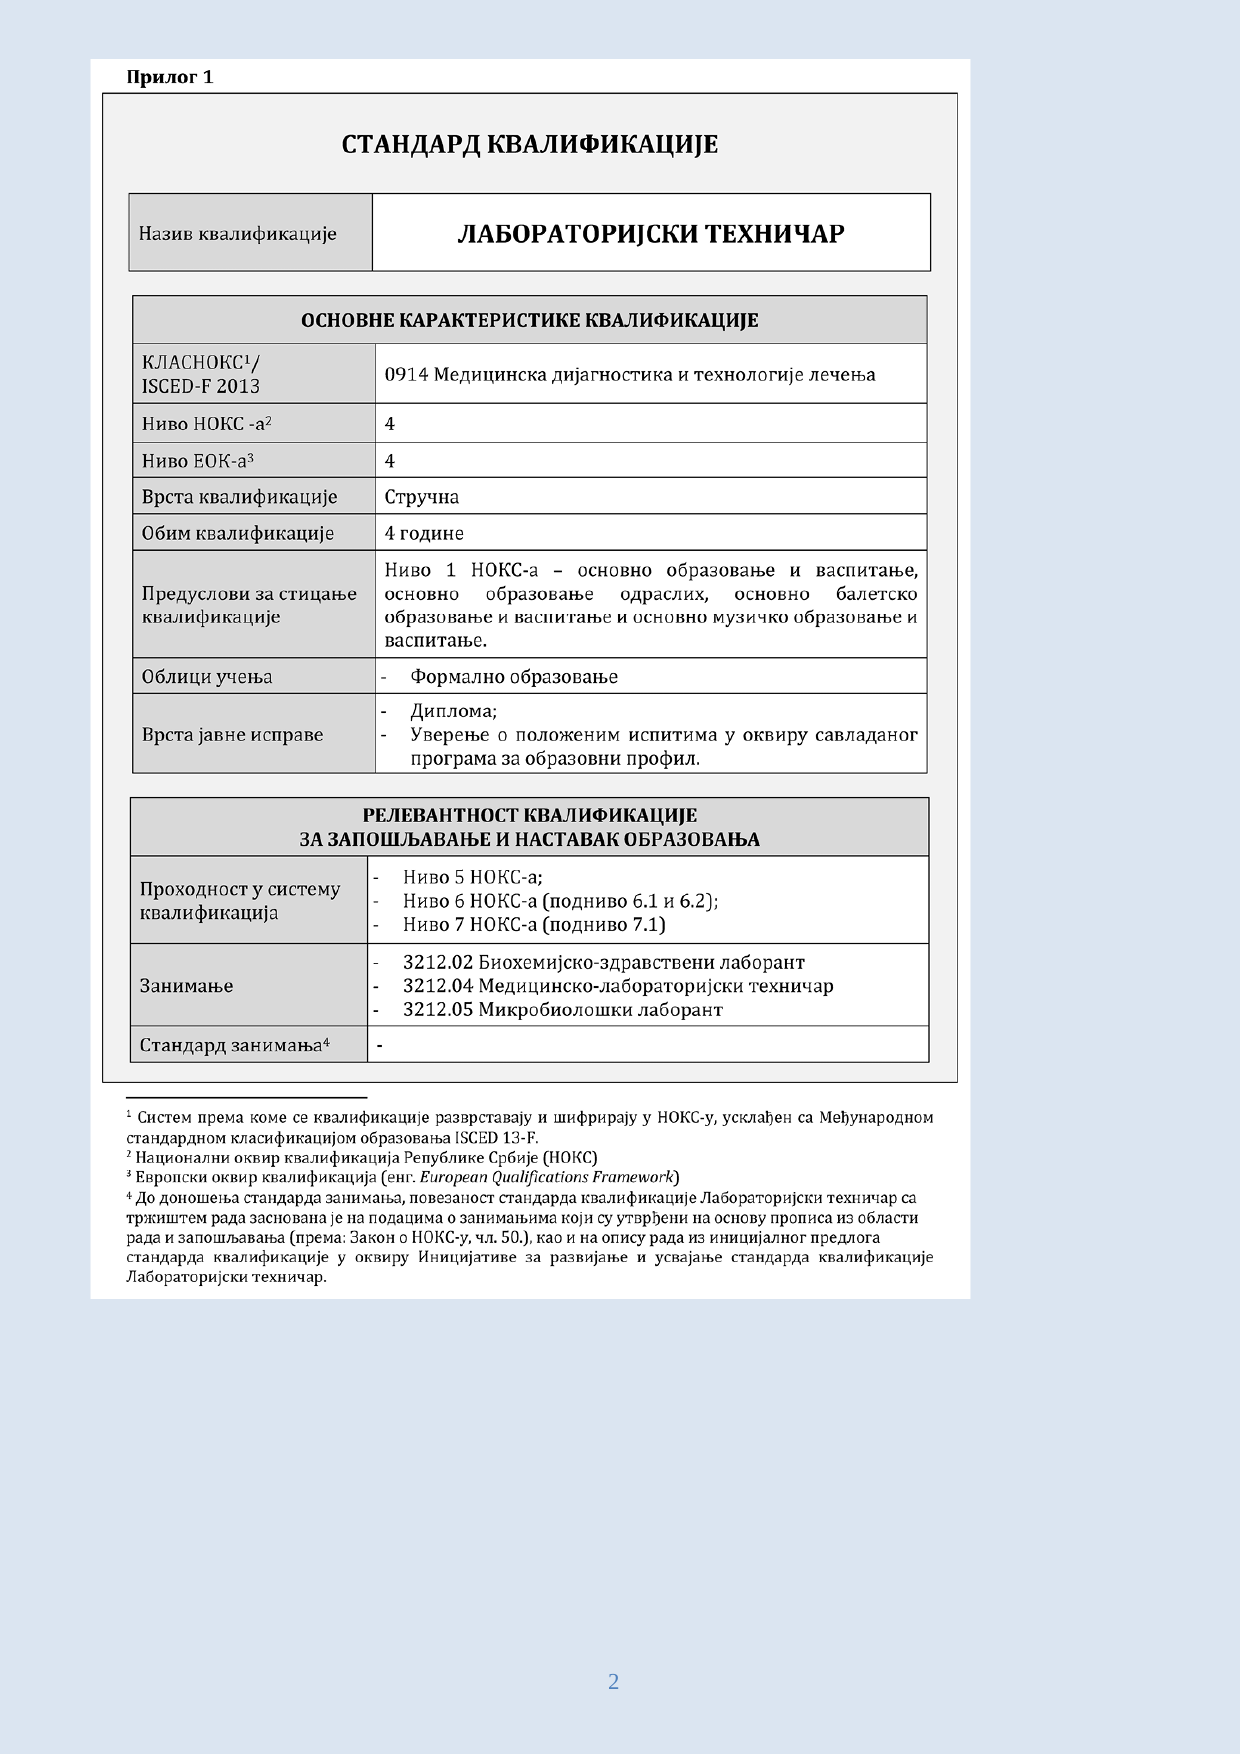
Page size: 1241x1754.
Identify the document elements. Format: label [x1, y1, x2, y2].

picture [60, 59, 1001, 1299]
